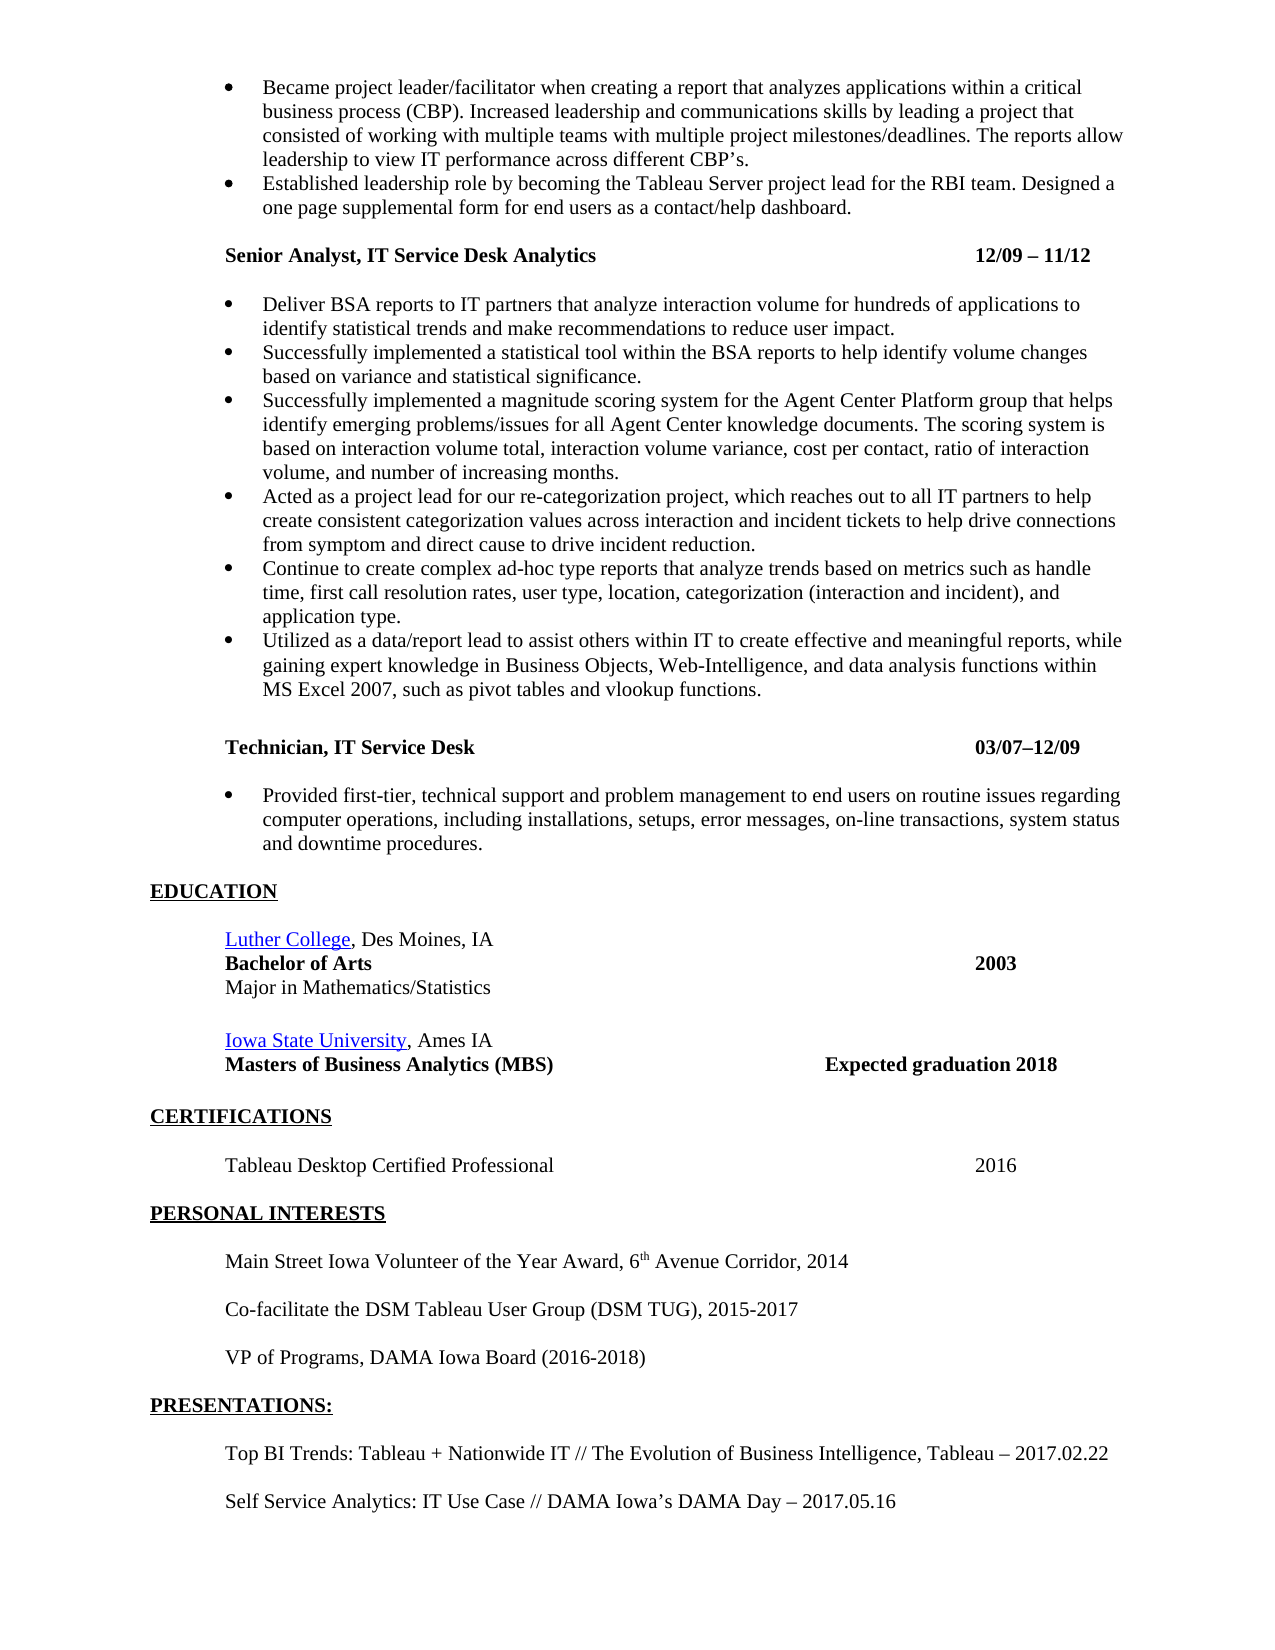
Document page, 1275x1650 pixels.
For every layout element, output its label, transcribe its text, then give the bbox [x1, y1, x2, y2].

list Utilized as a data/report lead to assist others within IT to create effective and meaningful reports, while gaining expert knowledge in Business Objects, Web-Intelligence, and data analysis functions within MS Excel 2007, such as pivot tables and vlookup functions. [225, 628, 1125, 701]
subtitle EDUCATION [150, 879, 1125, 903]
text Main Street Iowa Volunteer of the Year Award, 6th Avenue Corridor, 2014 [225, 1249, 1125, 1273]
subtitle Certifications [150, 1104, 1125, 1128]
list Established leadership role by becoming the Tableau Server project lead for the RBI team. Designed a one page supplemental form for end users as a contact/help dashboard. [225, 171, 1125, 219]
text Masters of Business Analytics (MBS) Expected graduation 2018 [225, 1052, 1125, 1076]
subtitle Personal interests [150, 1201, 1125, 1225]
list Tableau Desktop Certified Professional 2016 [150, 1152, 1125, 1177]
list Acted as a project lead for our re-categorization project, which reaches out to all IT partners to help create consistent categorization values across interaction and incident tickets to help drive connections from symptom and direct cause to drive incident reduction. [225, 484, 1125, 556]
text Major in Mathematics/Statistics [225, 975, 1125, 999]
list Successfully implemented a magnitude scoring system for the Agent Center Platform group that helps identify emerging problems/issues for all Agent Center knowledge documents. The scoring system is based on interaction volume total, interaction volume variance, cost per contact, ratio of interaction volume, and number of increasing months. [225, 388, 1125, 484]
list Provided first-tier, technical support and problem management to end users on routine issues regarding computer operations, including installations, setups, error messages, on-line transactions, system status and downtime procedures. [225, 783, 1125, 855]
text Self Service Analytics: IT Use Case // DAMA Iowa’s DAMA Day – 2017.05.16 [225, 1489, 1125, 1513]
subtitle Presentations: [150, 1393, 1125, 1417]
list Became project leader/facilitator when creating a report that analyzes applications within a critical business process (CBP). Increased leadership and communications skills by leading a project that consisted of working with multiple teams with multiple project milestones/deadlines. The reports allow leadership to view IT performance across different CBP’s. [225, 75, 1125, 171]
subtitle Technician, IT Service Desk 03/07–12/09 [150, 735, 1125, 783]
text Iowa State University, Ames IA [225, 1028, 1125, 1052]
text Luther College, Des Moines, IA [225, 927, 1125, 951]
text VP of Programs, DAMA Iowa Board (2016-2018) [225, 1345, 1125, 1369]
text Senior Analyst, IT Service Desk Analytics 12/09 – 11/12 [187, 243, 1125, 292]
text Co-facilitate the DSM Tableau User Group (DSM TUG), 2015-2017 [225, 1297, 1125, 1321]
text Top BI Trends: Tableau + Nationwide IT // The Evolution of Business Intelligence, Tableau – 2017.02.22 [225, 1441, 1125, 1465]
list Continue to create complex ad-hoc type reports that analyze trends based on metrics such as handle time, first call resolution rates, user type, location, categorization (interaction and incident), and application type. [225, 556, 1125, 628]
list Successfully implemented a statistical tool within the BSA reports to help identify volume changes based on variance and statistical significance. [225, 340, 1125, 388]
list Deliver BSA reports to IT partners that analyze interaction volume for hundreds of applications to identify statistical trends and make recommendations to reduce user impact. [225, 292, 1125, 340]
text Bachelor of Arts 2003 [225, 951, 1125, 975]
